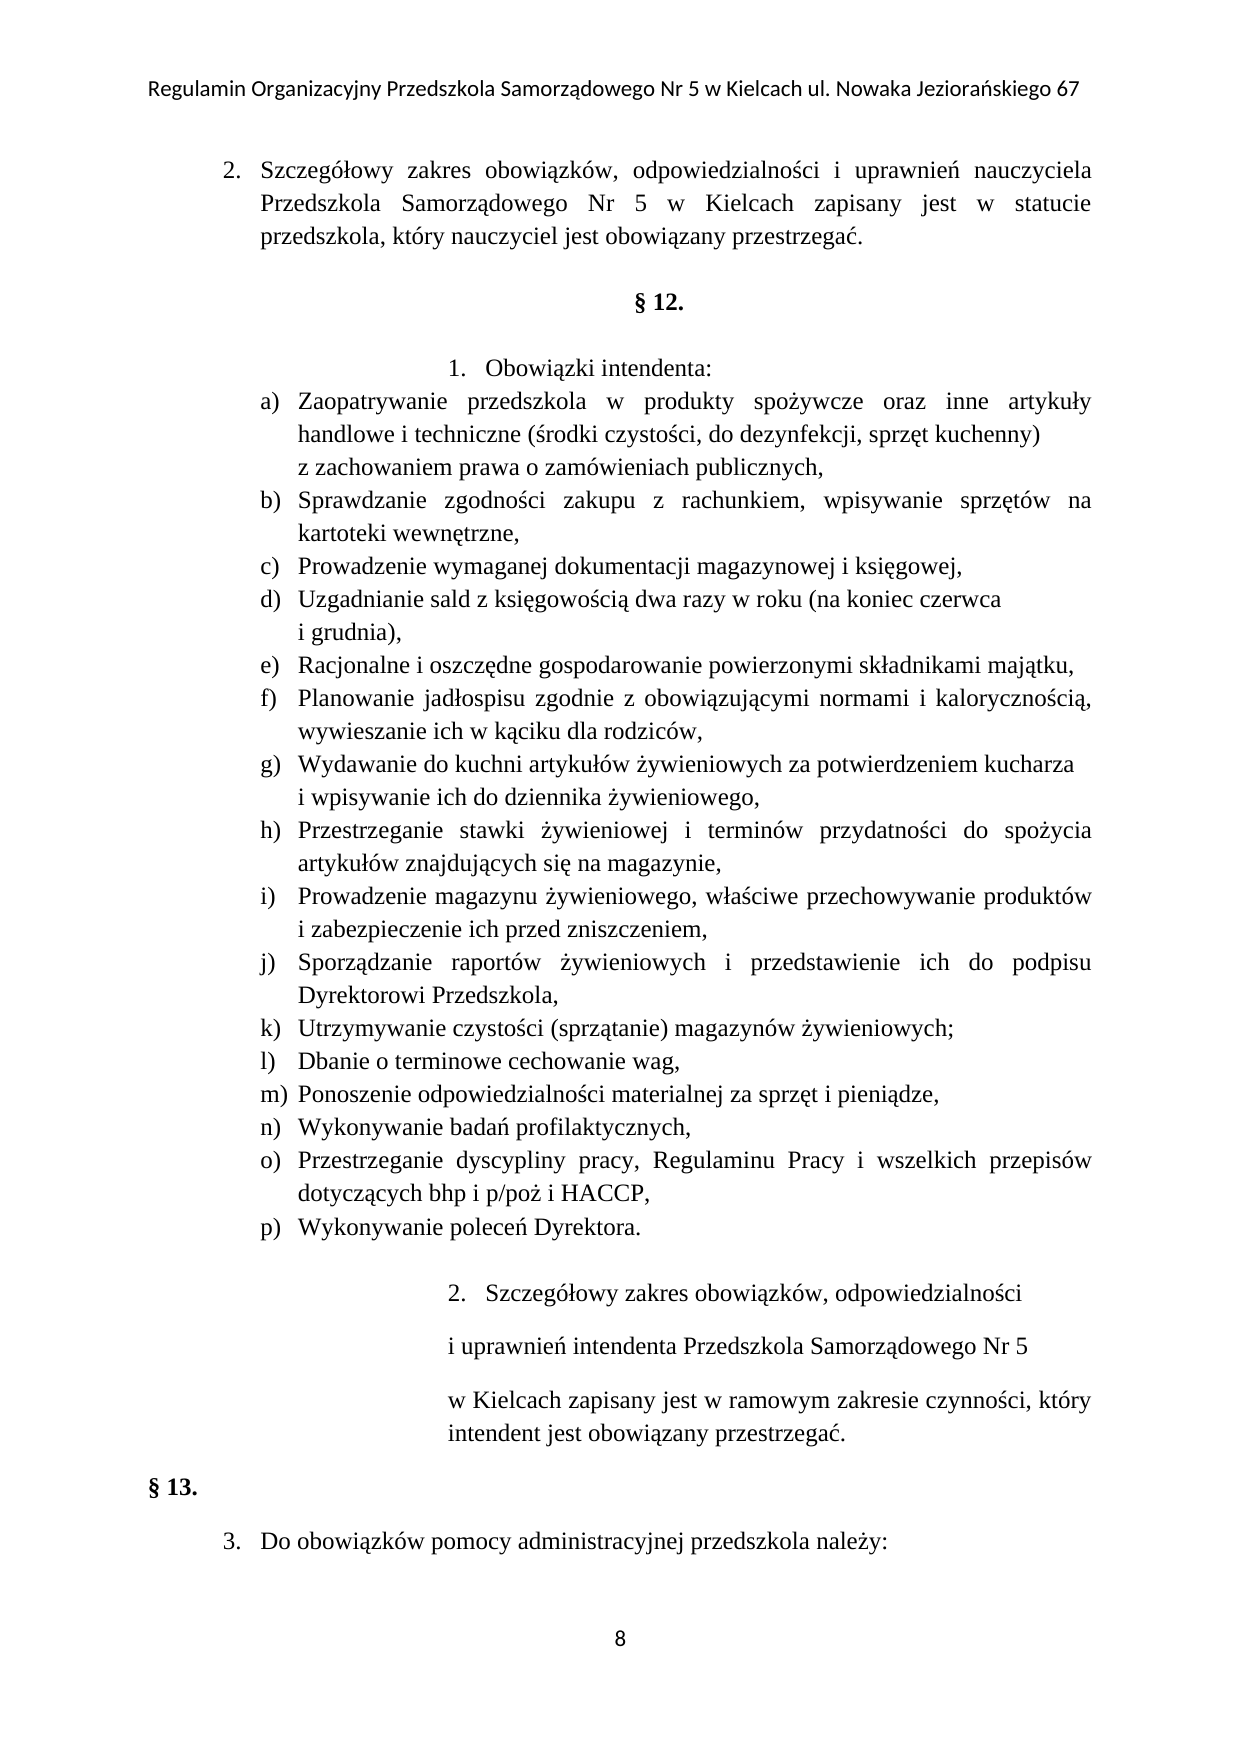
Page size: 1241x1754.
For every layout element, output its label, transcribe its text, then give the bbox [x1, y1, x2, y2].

list z zachowaniem prawa o zamówieniach publicznych, [298, 452, 1092, 481]
list Utrzymywanie czystości (sprzątanie) magazynów żywieniowych; [260, 1013, 1092, 1042]
list Zaopatrywanie przedszkola w produkty spożywcze oraz inne artykuły handlowe i techniczne (środki czystości, do dezynfekcji, sprzęt kuchenny) [260, 386, 1092, 448]
text § 13. [148, 1472, 1092, 1501]
list Wydawanie do kuchni artykułów żywieniowych za potwierdzeniem kucharza [260, 749, 1092, 778]
list Dbanie o terminowe cechowanie wag, [260, 1046, 1092, 1075]
list Szczegółowy zakres obowiązków, odpowiedzialności [448, 1278, 1092, 1306]
list Sprawdzanie zgodności zakupu z rachunkiem, wpisywanie sprzętów na kartoteki wewnętrzne, [260, 485, 1092, 547]
list Wykonywanie poleceń Dyrektora. [260, 1212, 1092, 1240]
list Planowanie jadłospisu zgodnie z obowiązującymi normami i kalorycznością, wywieszanie ich w kąciku dla rodziców, [260, 683, 1092, 745]
list Sporządzanie raportów żywieniowych i przedstawienie ich do podpisu Dyrektorowi Przedszkola, [260, 947, 1092, 1009]
list Przestrzeganie dyscypliny pracy, Regulaminu Pracy i wszelkich przepisów dotyczących bhp i p/poż i HACCP, [260, 1146, 1092, 1207]
list i grudnia), [298, 617, 1092, 646]
list Racjonalne i oszczędne gospodarowanie powierzonymi składnikami majątku, [260, 650, 1092, 679]
list Do obowiązków pomocy administracyjnej przedszkola należy: [223, 1526, 1092, 1555]
list Prowadzenie magazynu żywieniowego, właściwe przechowywanie produktów i zabezpieczenie ich przed zniszczeniem, [260, 881, 1092, 943]
list Obowiązki intendenta: [448, 353, 1092, 382]
list Wykonywanie badań profilaktycznych, [260, 1112, 1092, 1141]
list i wpisywanie ich do dziennika żywieniowego, [298, 782, 1092, 811]
list Szczegółowy zakres obowiązków, odpowiedzialności i uprawnień nauczyciela Przedszkola Samorządowego Nr 5 w Kielcach zapisany jest w statucie przedszkola, który nauczyciel jest obowiązany przestrzegać. [223, 155, 1092, 250]
text w Kielcach zapisany jest w ramowym zakresie czynności, który intendent jest obowiązany przestrzegać. [448, 1385, 1092, 1447]
list Prowadzenie wymaganej dokumentacji magazynowej i księgowej, [260, 551, 1092, 580]
list § 12. [525, 287, 1092, 316]
list Ponoszenie odpowiedzialności materialnej za sprzęt i pieniądze, [260, 1079, 1092, 1108]
list Przestrzeganie stawki żywieniowej i terminów przydatności do spożycia artykułów znajdujących się na magazynie, [260, 815, 1092, 877]
list Uzgadnianie sald z księgowością dwa razy w roku (na koniec czerwca [260, 584, 1092, 613]
text i uprawnień intendenta Przedszkola Samorządowego Nr 5 [448, 1331, 1092, 1360]
